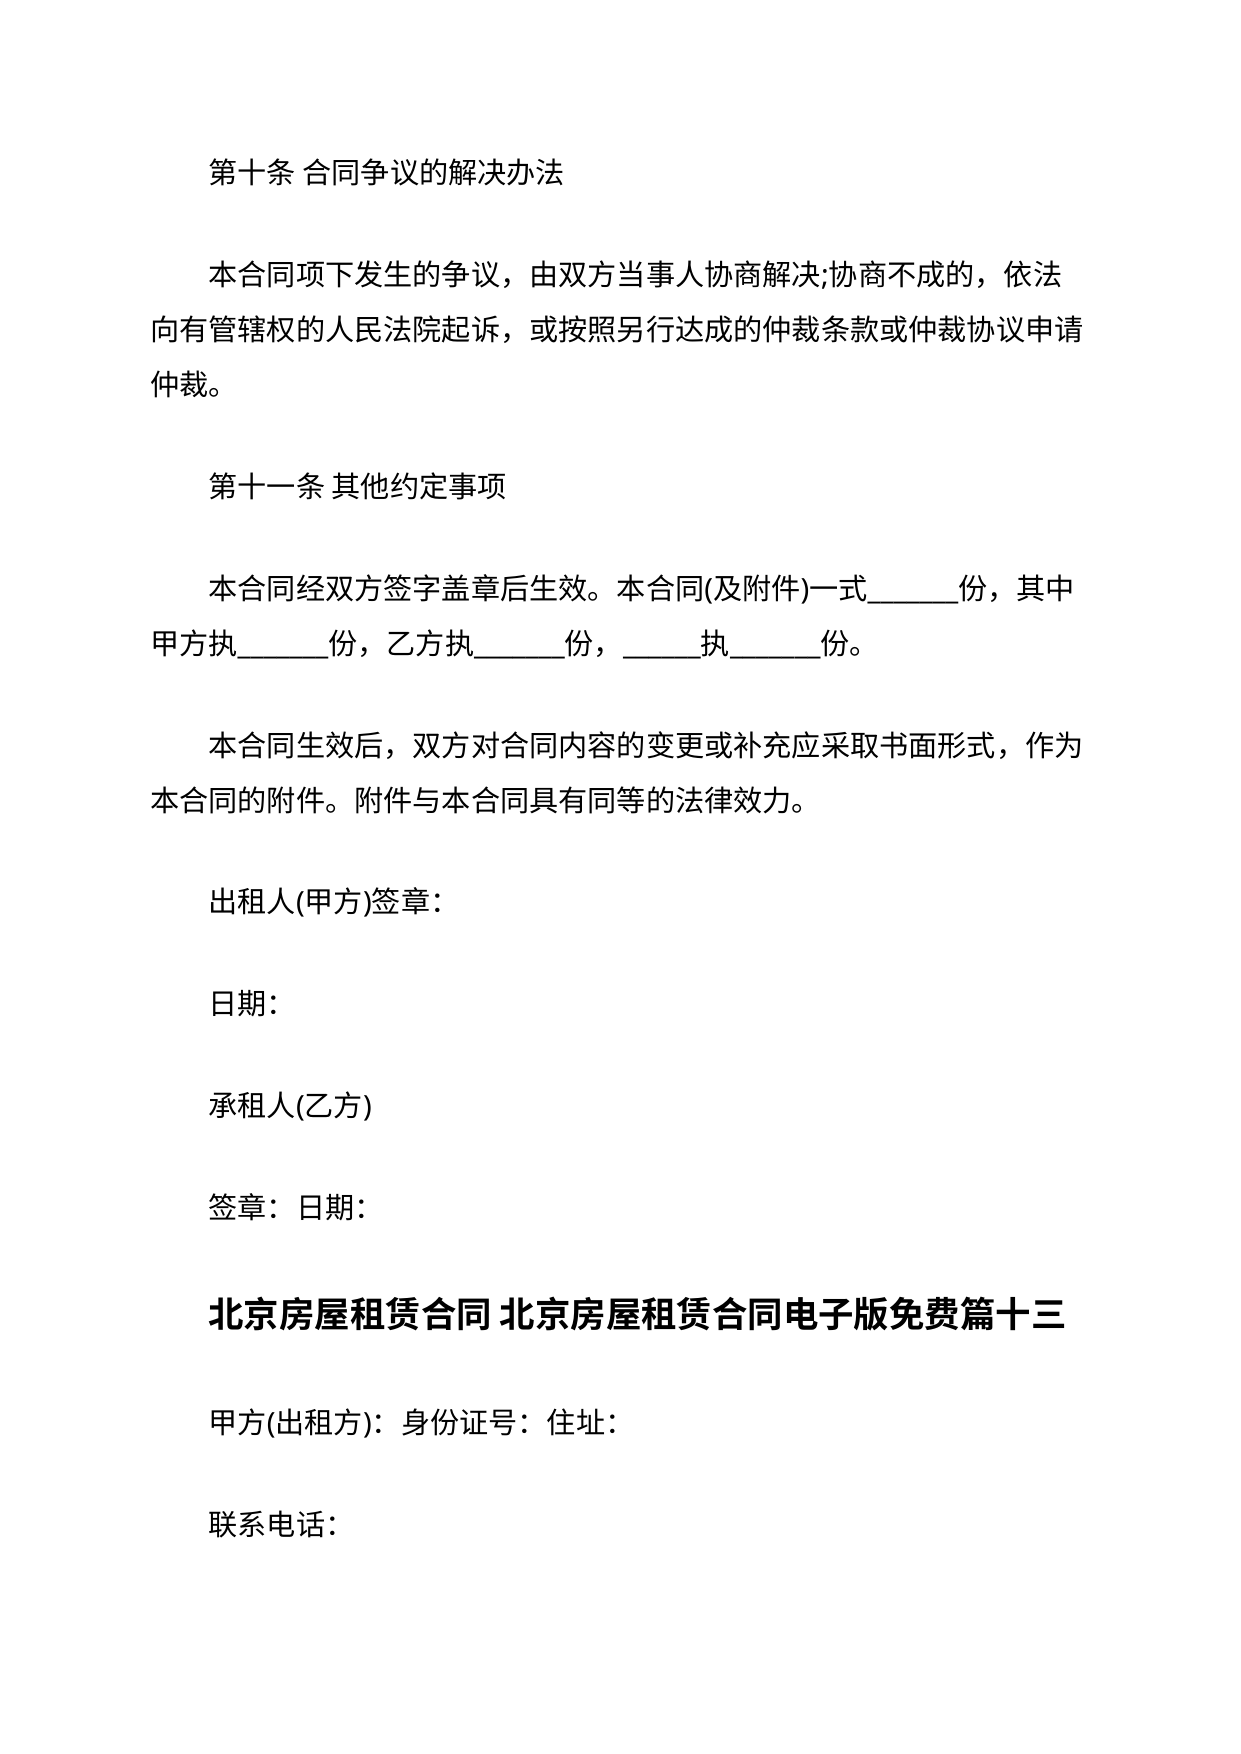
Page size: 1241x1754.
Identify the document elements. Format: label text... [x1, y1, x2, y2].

text 本合同经双方签字盖章后生效。本合同(及附件)一式_______份，其中甲方执_______份，乙方执_______份，______执_______份。 [150, 565, 1090, 663]
text 北京房屋租赁合同 北京房屋租赁合同电子版免费篇十三 [150, 1286, 1090, 1338]
text 本合同项下发生的争议，由双方当事人协商解决;协商不成的，依法向有管辖权的人民法院起诉，或按照另行达成的仲裁条款或仲裁协议申请仲裁。 [150, 252, 1090, 404]
text 第十一条 其他约定事项 [150, 463, 1090, 506]
text 承租人(乙方) [150, 1083, 1090, 1125]
text 甲方(出租方)：身份证号：住址： [150, 1400, 1090, 1442]
text 联系电话： [150, 1502, 1090, 1544]
text 第十条 合同争议的解决办法 [150, 150, 1090, 192]
text 签章：日期： [150, 1184, 1090, 1227]
text 日期： [150, 981, 1090, 1023]
text 出租人(甲方)签章： [150, 879, 1090, 921]
text 本合同生效后，双方对合同内容的变更或补充应采取书面形式，作为本合同的附件。附件与本合同具有同等的法律效力。 [150, 722, 1090, 819]
